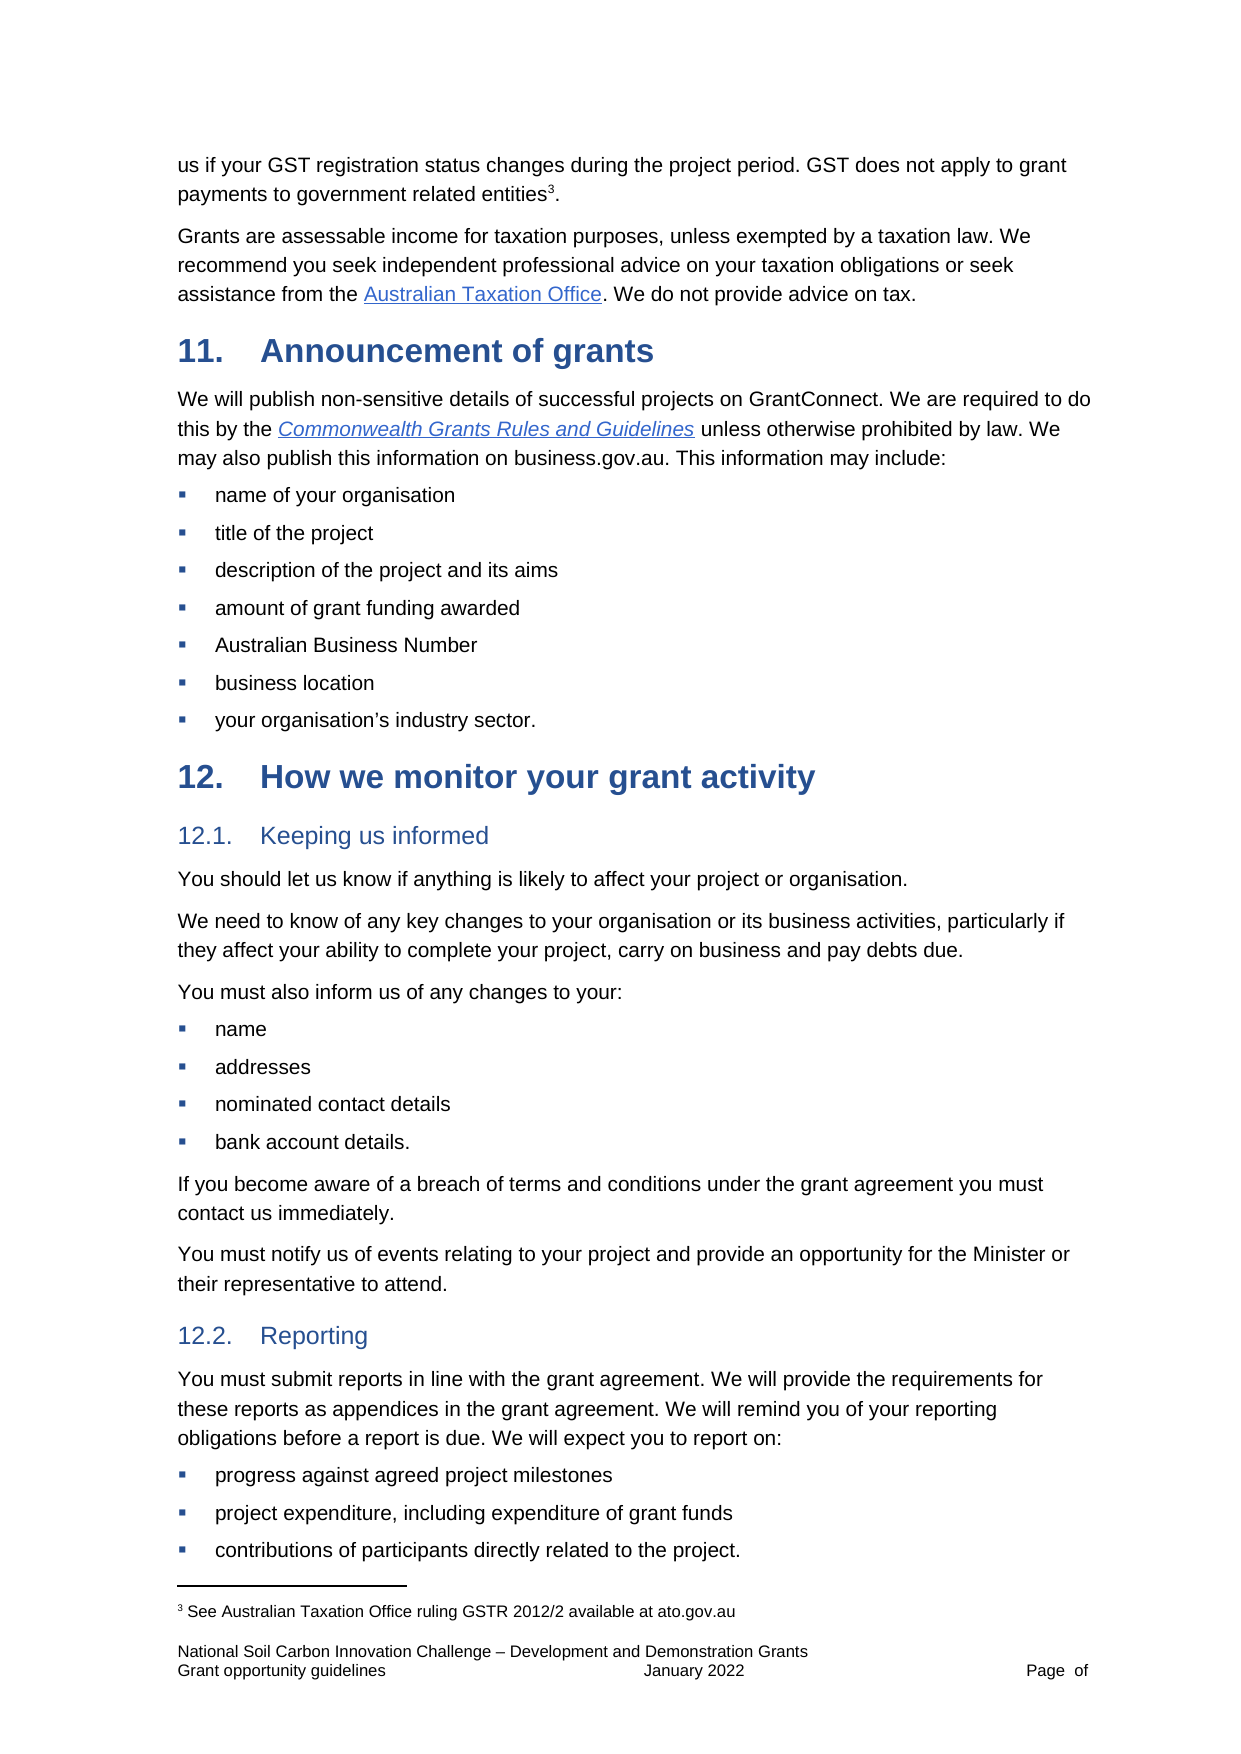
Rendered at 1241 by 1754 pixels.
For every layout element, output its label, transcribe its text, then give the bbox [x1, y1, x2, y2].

text You must also inform us of any changes to your: [177, 974, 1092, 1004]
list title of the project [177, 515, 1092, 544]
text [177, 148, 1092, 206]
list description of the project and its aims [177, 553, 1092, 582]
list progress against agreed project milestones [177, 1458, 1092, 1487]
text We will publish non-sensitive details of successful projects on GrantConnect. We are required to do this by the Commonwealth Grants Rules and Guidelines unless otherwise prohibited by law. We may also publish this information on business.gov.au. This information may include: [177, 382, 1092, 469]
text You should let us know if anything is likely to affect your project or organisation. [177, 862, 1092, 891]
list name of your organisation [177, 478, 1092, 507]
text Grants are assessable income for taxation purposes, unless exempted by a taxation law. We recommend you seek independent professional advice on your taxation obligations or seek assistance from the Australian Taxation Office. We do not provide advice on tax. [177, 218, 1092, 306]
list amount of grant funding awarded [177, 590, 1092, 619]
list addresses [177, 1049, 1092, 1079]
subtitle Reporting [177, 1320, 1092, 1349]
subtitle How we monitor your grant activity [177, 757, 1092, 795]
text If you become aware of a breach of terms and conditions under the grant agreement you must contact us immediately. [177, 1166, 1092, 1224]
text You must notify us of events relating to your project and provide an opportunity for the Minister or their representative to attend. [177, 1237, 1092, 1295]
list project expenditure, including expenditure of grant funds [177, 1495, 1092, 1524]
text We need to know of any key changes to your organisation or its business activities, particularly if they affect your ability to complete your project, carry on business and pay debts due. [177, 904, 1092, 962]
subtitle Announcement of grants [177, 331, 1092, 369]
text You must submit reports in line with the grant agreement. We will provide the requirements for these reports as appendices in the grant agreement. We will remind you of your reporting obligations before a report is due. We will expect you to report on: [177, 1362, 1092, 1449]
list business location [177, 665, 1092, 694]
subtitle Keeping us informed [177, 820, 1092, 849]
list nominated contact details [177, 1087, 1092, 1116]
list your organisation’s industry sector. [177, 703, 1092, 732]
list contributions of participants directly related to the project. [177, 1533, 1092, 1562]
list bank account details. [177, 1124, 1092, 1154]
list Australian Business Number [177, 628, 1092, 657]
list name [177, 1012, 1092, 1041]
